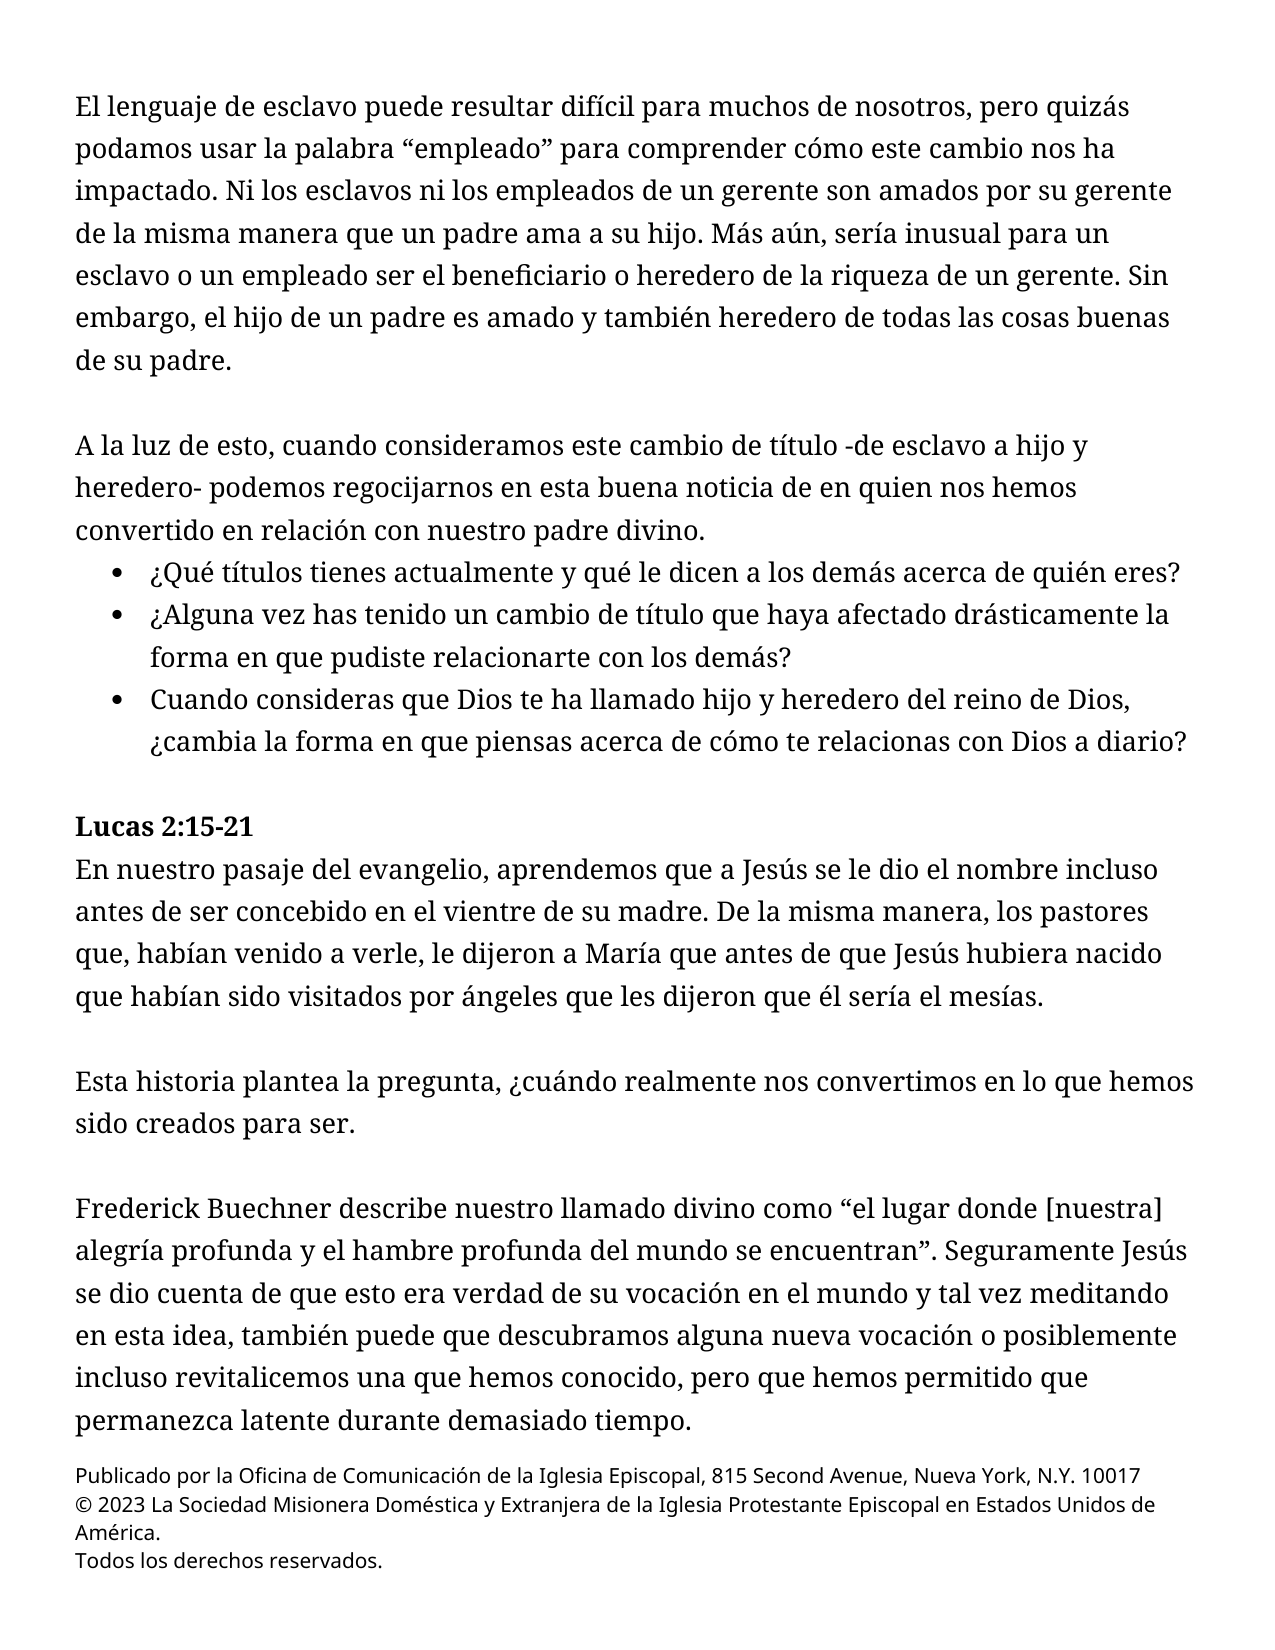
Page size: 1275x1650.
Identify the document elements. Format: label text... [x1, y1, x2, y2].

list ¿Qué títulos tienes actualmente y qué le dicen a los demás acerca de quién eres? [112, 553, 1200, 590]
text A la luz de esto, cuando consideramos este cambio de título -de esclavo a hijo y heredero- podemos regocijarnos en esta buena noticia de en quien nos hemos convertido en relación con nuestro padre divino. [75, 426, 1200, 548]
list ¿Alguna vez has tenido un cambio de título que haya afectado drásticamente la forma en que pudiste relacionarte con los demás? [112, 596, 1200, 675]
text El lenguaje de esclavo puede resultar difícil para muchos de nosotros, pero quizás podamos usar la palabra “empleado” para comprender cómo este cambio nos ha impactado. Ni los esclavos ni los empleados de un gerente son amados por su gerente de la misma manera que un padre ama a su hijo. Más aún, sería inusual para un esclavo o un empleado ser el beneficiario o heredero de la riqueza de un gerente. Sin embargo, el hijo de un padre es amado y también heredero de todas las cosas buenas de su padre. [75, 87, 1200, 378]
text En nuestro pasaje del evangelio, aprendemos que a Jesús se le dio el nombre incluso antes de ser concebido en el vientre de su madre. De la misma manera, los pastores que, habían venido a verle, le dijeron a María que antes de que Jesús hubiera nacido que habían sido visitados por ángeles que les dijeron que él sería el mesías. [75, 850, 1200, 1014]
text Esta historia plantea la pregunta, ¿cuándo realmente nos convertimos en lo que hemos sido creados para ser. [75, 1062, 1200, 1141]
text Lucas 2:15-21 [75, 808, 1200, 844]
list Cuando consideras que Dios te ha llamado hijo y heredero del reino de Dios, ¿cambia la forma en que piensas acerca de cómo te relacionas con Dios a diario? [112, 681, 1200, 760]
text Frederick Buechner describe nuestro llamado divino como “el lugar donde [nuestra] alegría profunda y el hambre profunda del mundo se encuentran”. Seguramente Jesús se dio cuenta de que esto era verdad de su vocación en el mundo y tal vez meditando en esta idea, también puede que descubramos alguna nueva vocación o posiblemente incluso revitalicemos una que hemos conocido, pero que hemos permitido que permanezca latente durante demasiado tiempo. [75, 1189, 1200, 1438]
